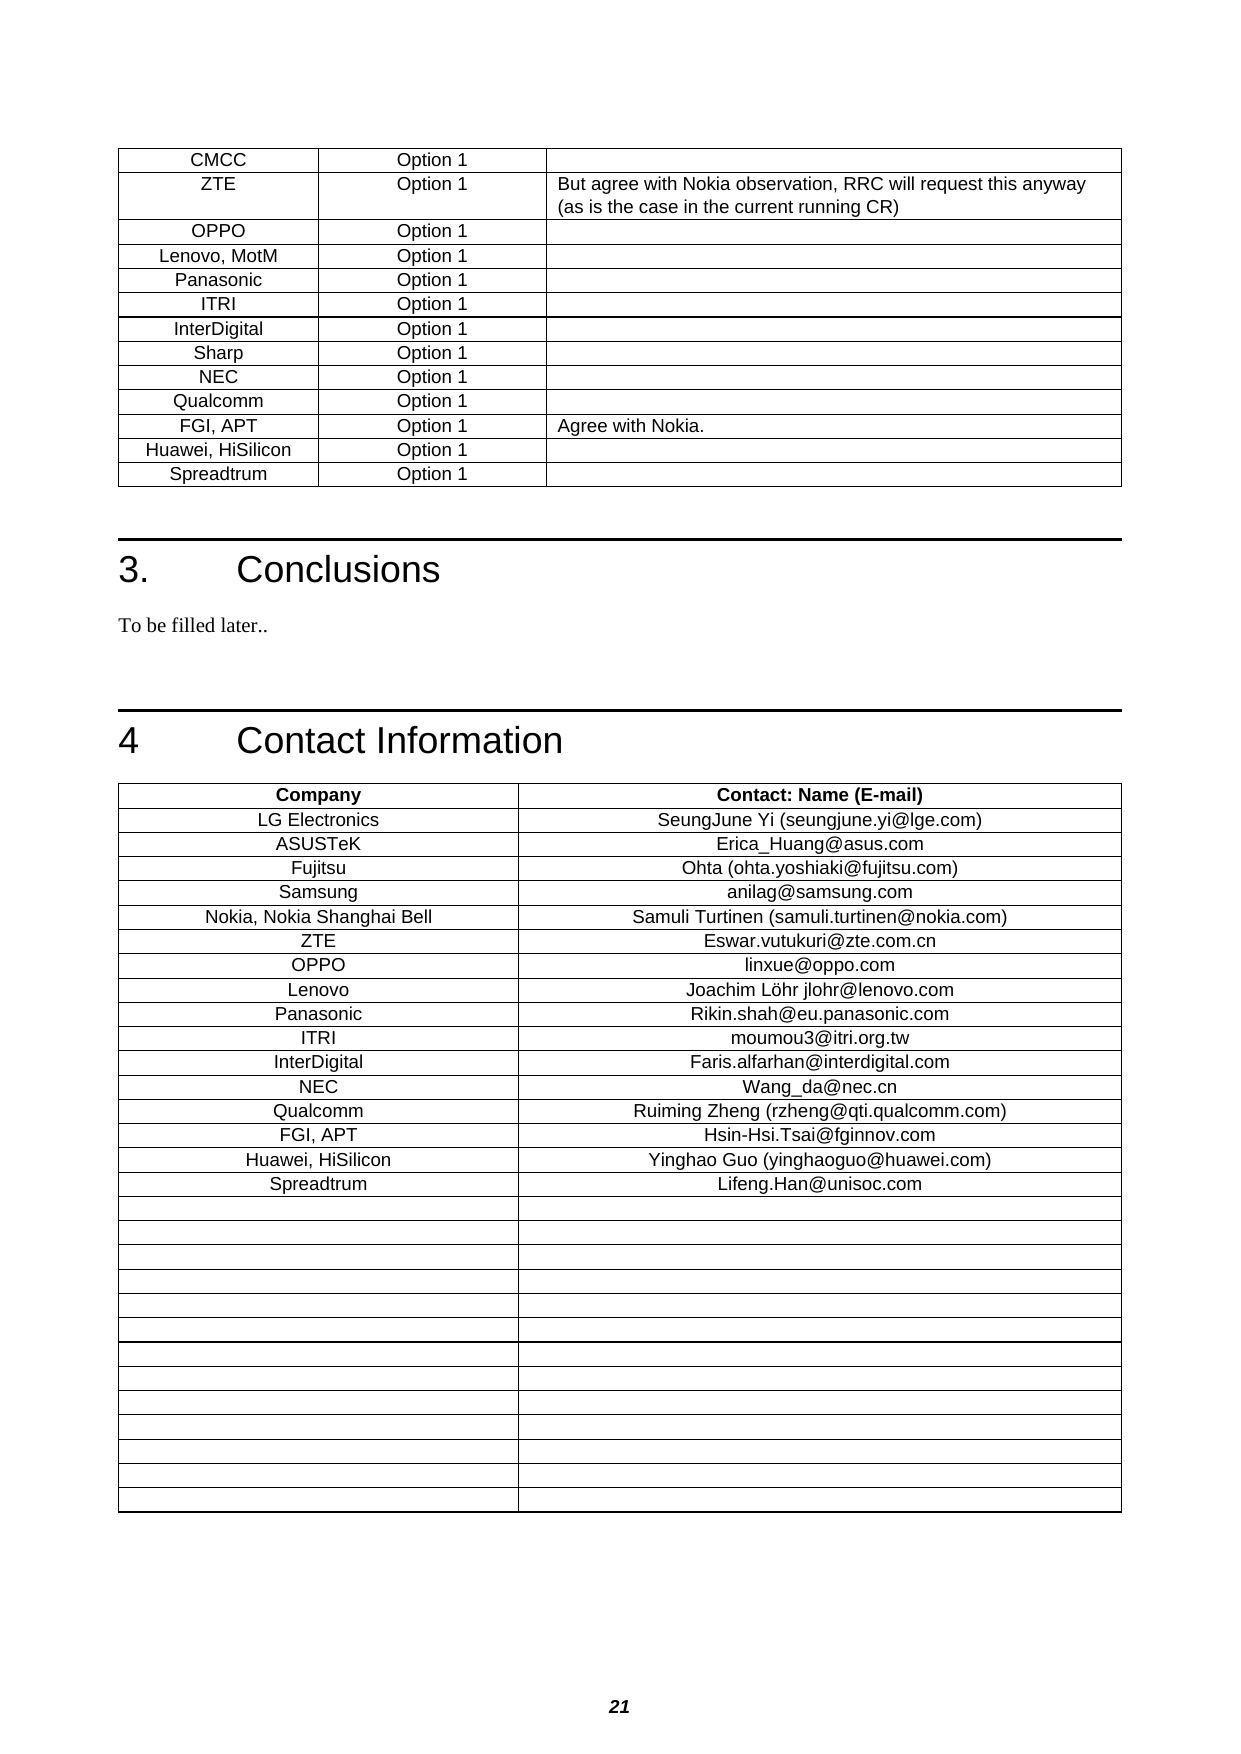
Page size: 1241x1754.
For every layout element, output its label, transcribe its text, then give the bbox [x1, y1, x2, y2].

table_cell Option 1 [319, 293, 546, 316]
table_cell Spreadtrum [119, 1173, 518, 1196]
table_cell But agree with Nokia observation, RRC will request this anyway (as is the case in the current running CR) [547, 173, 1121, 219]
table_cell SeungJune Yi (seungjune.yi@lge.com) [519, 809, 1121, 832]
table_cell FGI, APT [119, 1124, 518, 1147]
table_cell Erica_Huang@asus.com [519, 833, 1121, 856]
table_cell linxue@oppo.com [519, 954, 1121, 977]
table_cell Option 1 [319, 173, 546, 219]
table_cell moumou3@itri.org.tw [519, 1027, 1121, 1050]
table_cell [519, 1415, 1121, 1438]
table_cell Lenovo [119, 979, 518, 1002]
table_cell Option 1 [319, 149, 546, 172]
table_cell [519, 1367, 1121, 1390]
table_cell [519, 1440, 1121, 1463]
table_cell NEC [119, 366, 318, 389]
table_cell ZTE [119, 930, 518, 953]
table_cell [519, 1488, 1121, 1511]
table_cell Huawei, HiSilicon [119, 1148, 518, 1172]
table_cell [547, 269, 1121, 292]
table_cell [119, 1488, 518, 1511]
table_cell Nokia, Nokia Shanghai Bell [119, 906, 518, 929]
table_cell Sharp [119, 342, 318, 365]
table_cell LG Electronics [119, 809, 518, 832]
table_cell [119, 1270, 518, 1293]
subtitle 4 Contact Information [118, 712, 1122, 761]
subtitle 3. Conclusions [118, 541, 1122, 591]
table_cell FGI, APT [119, 415, 318, 438]
table_cell [119, 1245, 518, 1269]
table_cell ASUSTeK [119, 833, 518, 856]
table_cell [119, 1367, 518, 1390]
table_cell Hsin-Hsi.Tsai@fginnov.com [519, 1124, 1121, 1147]
table_cell ZTE [119, 173, 318, 219]
table_header Company [119, 784, 518, 807]
table_cell ITRI [119, 1027, 518, 1050]
table_cell [547, 220, 1121, 243]
table_cell [519, 1270, 1121, 1293]
table_cell Spreadtrum [119, 463, 318, 486]
table_cell [547, 318, 1121, 341]
table_cell Samsung [119, 881, 518, 904]
table_cell [547, 366, 1121, 389]
text To be filled later.. [118, 613, 1122, 637]
table_cell Qualcomm [119, 1100, 518, 1123]
table_cell OPPO [119, 220, 318, 243]
table_cell [119, 1197, 518, 1220]
table_cell [547, 463, 1121, 486]
table_cell [119, 1464, 518, 1487]
table_cell Qualcomm [119, 390, 318, 413]
table_cell Rikin.shah@eu.panasonic.com [519, 1003, 1121, 1026]
table_cell InterDigital [119, 1051, 518, 1074]
table_header Contact: Name (E-mail) [519, 784, 1121, 807]
table_cell Option 1 [319, 269, 546, 292]
table_cell [519, 1318, 1121, 1341]
table_cell Option 1 [319, 245, 546, 268]
table_cell [119, 1415, 518, 1438]
table_cell [519, 1464, 1121, 1487]
table_cell Agree with Nokia. [547, 415, 1121, 438]
table_cell [519, 1294, 1121, 1317]
table_cell Option 1 [319, 463, 546, 486]
table_cell Lifeng.Han@unisoc.com [519, 1173, 1121, 1196]
table_cell Yinghao Guo (yinghaoguo@huawei.com) [519, 1148, 1121, 1172]
table_cell [547, 245, 1121, 268]
table_cell NEC [119, 1076, 518, 1099]
table_cell Option 1 [319, 439, 546, 462]
table_cell ITRI [119, 293, 318, 316]
table_cell anilag@samsung.com [519, 881, 1121, 904]
table_cell Panasonic [119, 269, 318, 292]
table_cell InterDigital [119, 318, 318, 341]
table_cell [119, 1294, 518, 1317]
table_cell Option 1 [319, 390, 546, 413]
table_cell [519, 1391, 1121, 1414]
table_cell Fujitsu [119, 857, 518, 880]
table_cell Panasonic [119, 1003, 518, 1026]
table_cell [519, 1221, 1121, 1244]
table_cell Option 1 [319, 318, 546, 341]
table_cell [119, 1221, 518, 1244]
table_cell [519, 1343, 1121, 1366]
table_cell [119, 1440, 518, 1463]
table_cell [519, 1245, 1121, 1269]
table_cell Eswar.vutukuri@zte.com.cn [519, 930, 1121, 953]
table_cell Joachim Löhr jlohr@lenovo.com [519, 979, 1121, 1002]
table_cell [547, 342, 1121, 365]
table_cell [519, 1197, 1121, 1220]
table_cell Ohta (ohta.yoshiaki@fujitsu.com) [519, 857, 1121, 880]
table_cell Option 1 [319, 220, 546, 243]
table_cell CMCC [119, 149, 318, 172]
table_cell Option 1 [319, 366, 546, 389]
table_cell [547, 293, 1121, 316]
table_cell [119, 1318, 518, 1341]
table_cell OPPO [119, 954, 518, 977]
table_cell Faris.alfarhan@interdigital.com [519, 1051, 1121, 1074]
table_cell [547, 149, 1121, 172]
table_cell Ruiming Zheng (rzheng@qti.qualcomm.com) [519, 1100, 1121, 1123]
table_cell Lenovo, MotM [119, 245, 318, 268]
table_cell Wang_da@nec.cn [519, 1076, 1121, 1099]
table_cell [119, 1343, 518, 1366]
table_cell Option 1 [319, 342, 546, 365]
table_cell [119, 1391, 518, 1414]
table_cell Samuli Turtinen (samuli.turtinen@nokia.com) [519, 906, 1121, 929]
table_cell Huawei, HiSilicon [119, 439, 318, 462]
table_cell Option 1 [319, 415, 546, 438]
table_cell [547, 390, 1121, 413]
table_cell [547, 439, 1121, 462]
